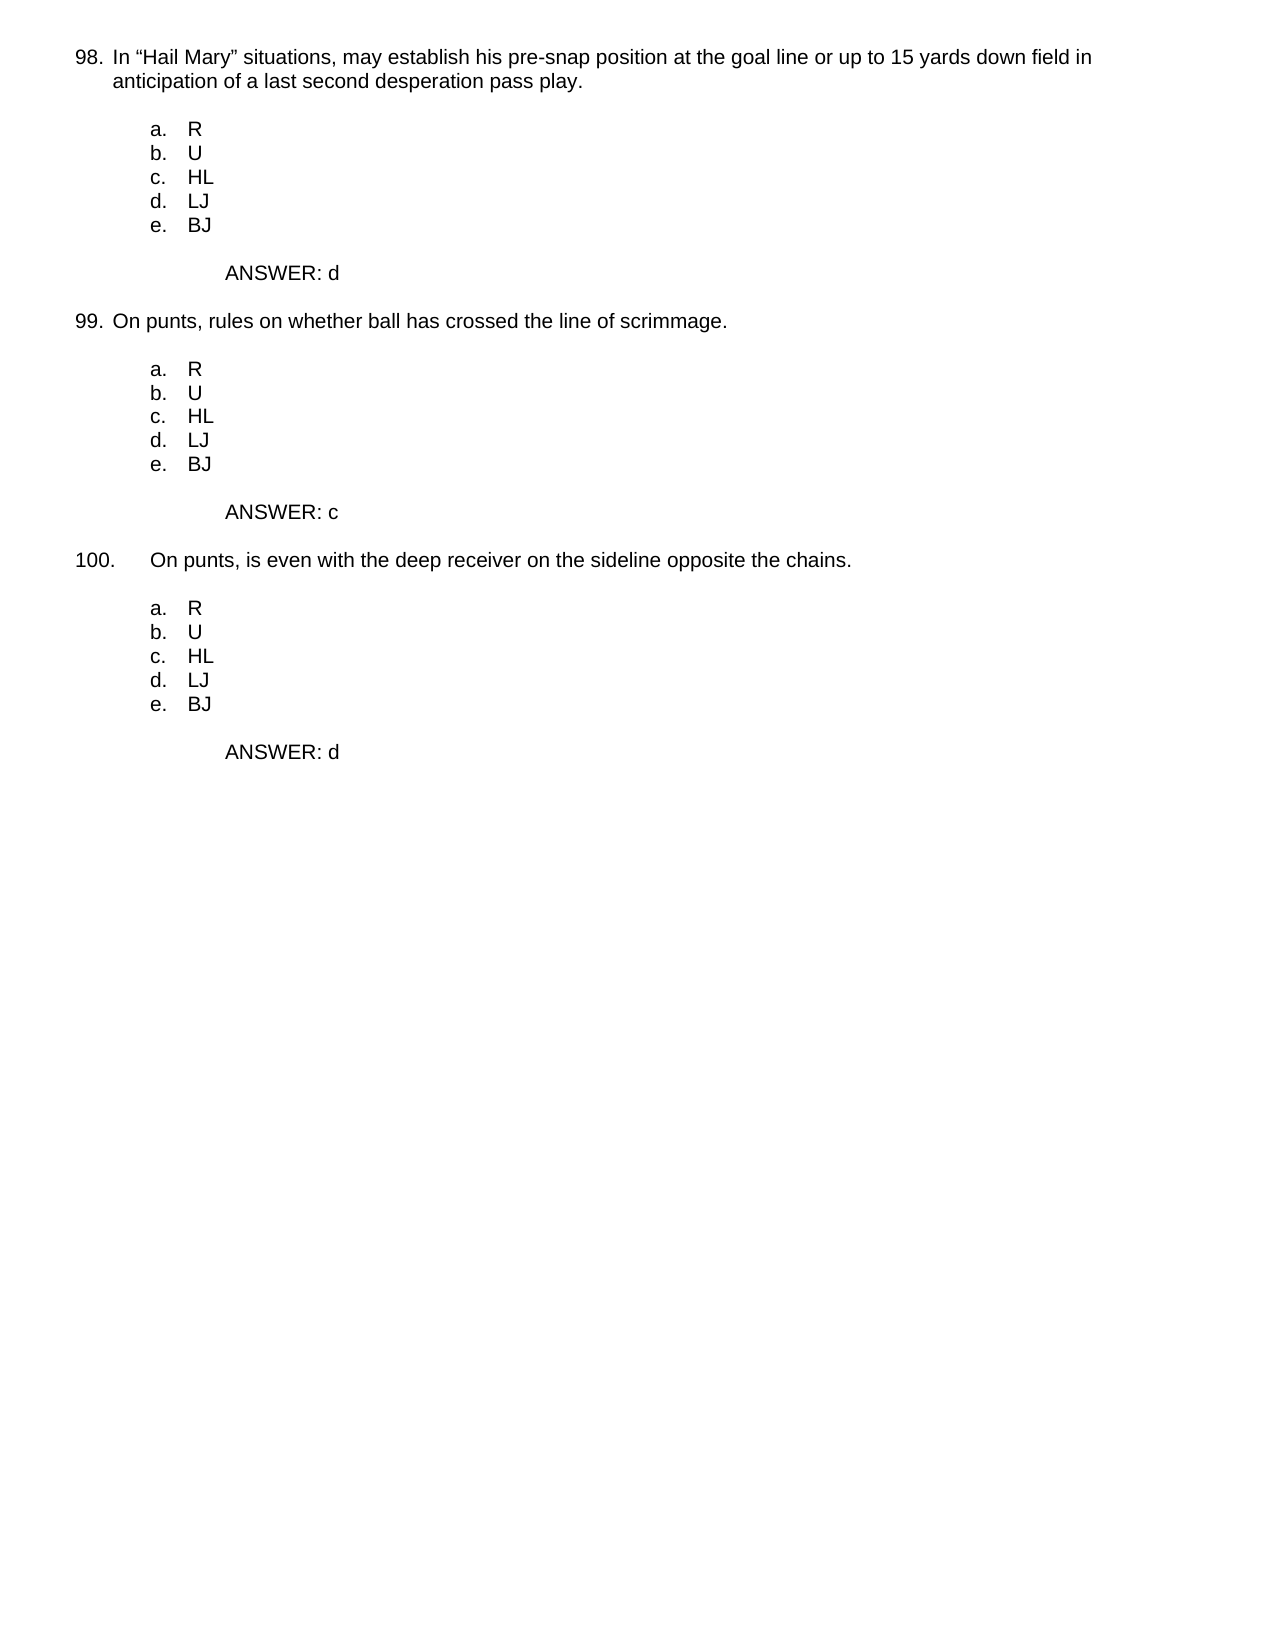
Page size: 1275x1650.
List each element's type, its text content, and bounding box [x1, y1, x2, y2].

list BJ [150, 213, 1200, 237]
list HL [150, 404, 1200, 428]
list On punts, is even with the deep receiver on the sideline opposite the chains. [75, 548, 1200, 572]
list U [150, 141, 1200, 165]
list R [150, 117, 1200, 141]
text ANSWER: c [150, 500, 1200, 524]
list LJ [150, 668, 1200, 692]
list LJ [150, 189, 1200, 213]
list R [150, 596, 1200, 620]
list HL [150, 165, 1200, 189]
text ANSWER: d [150, 740, 1200, 764]
list U [150, 620, 1200, 644]
list BJ [150, 692, 1200, 716]
list BJ [150, 452, 1200, 476]
list R [150, 356, 1200, 380]
list U [150, 380, 1200, 404]
list On punts, rules on whether ball has crossed the line of scrimmage. [75, 308, 1200, 332]
list In “Hail Mary” situations, may establish his pre-snap position at the goal line or up to 15 yards down field in anticipation of a last second desperation pass play. [75, 45, 1200, 93]
list LJ [150, 428, 1200, 452]
list HL [150, 644, 1200, 668]
text ANSWER: d [150, 261, 1200, 284]
